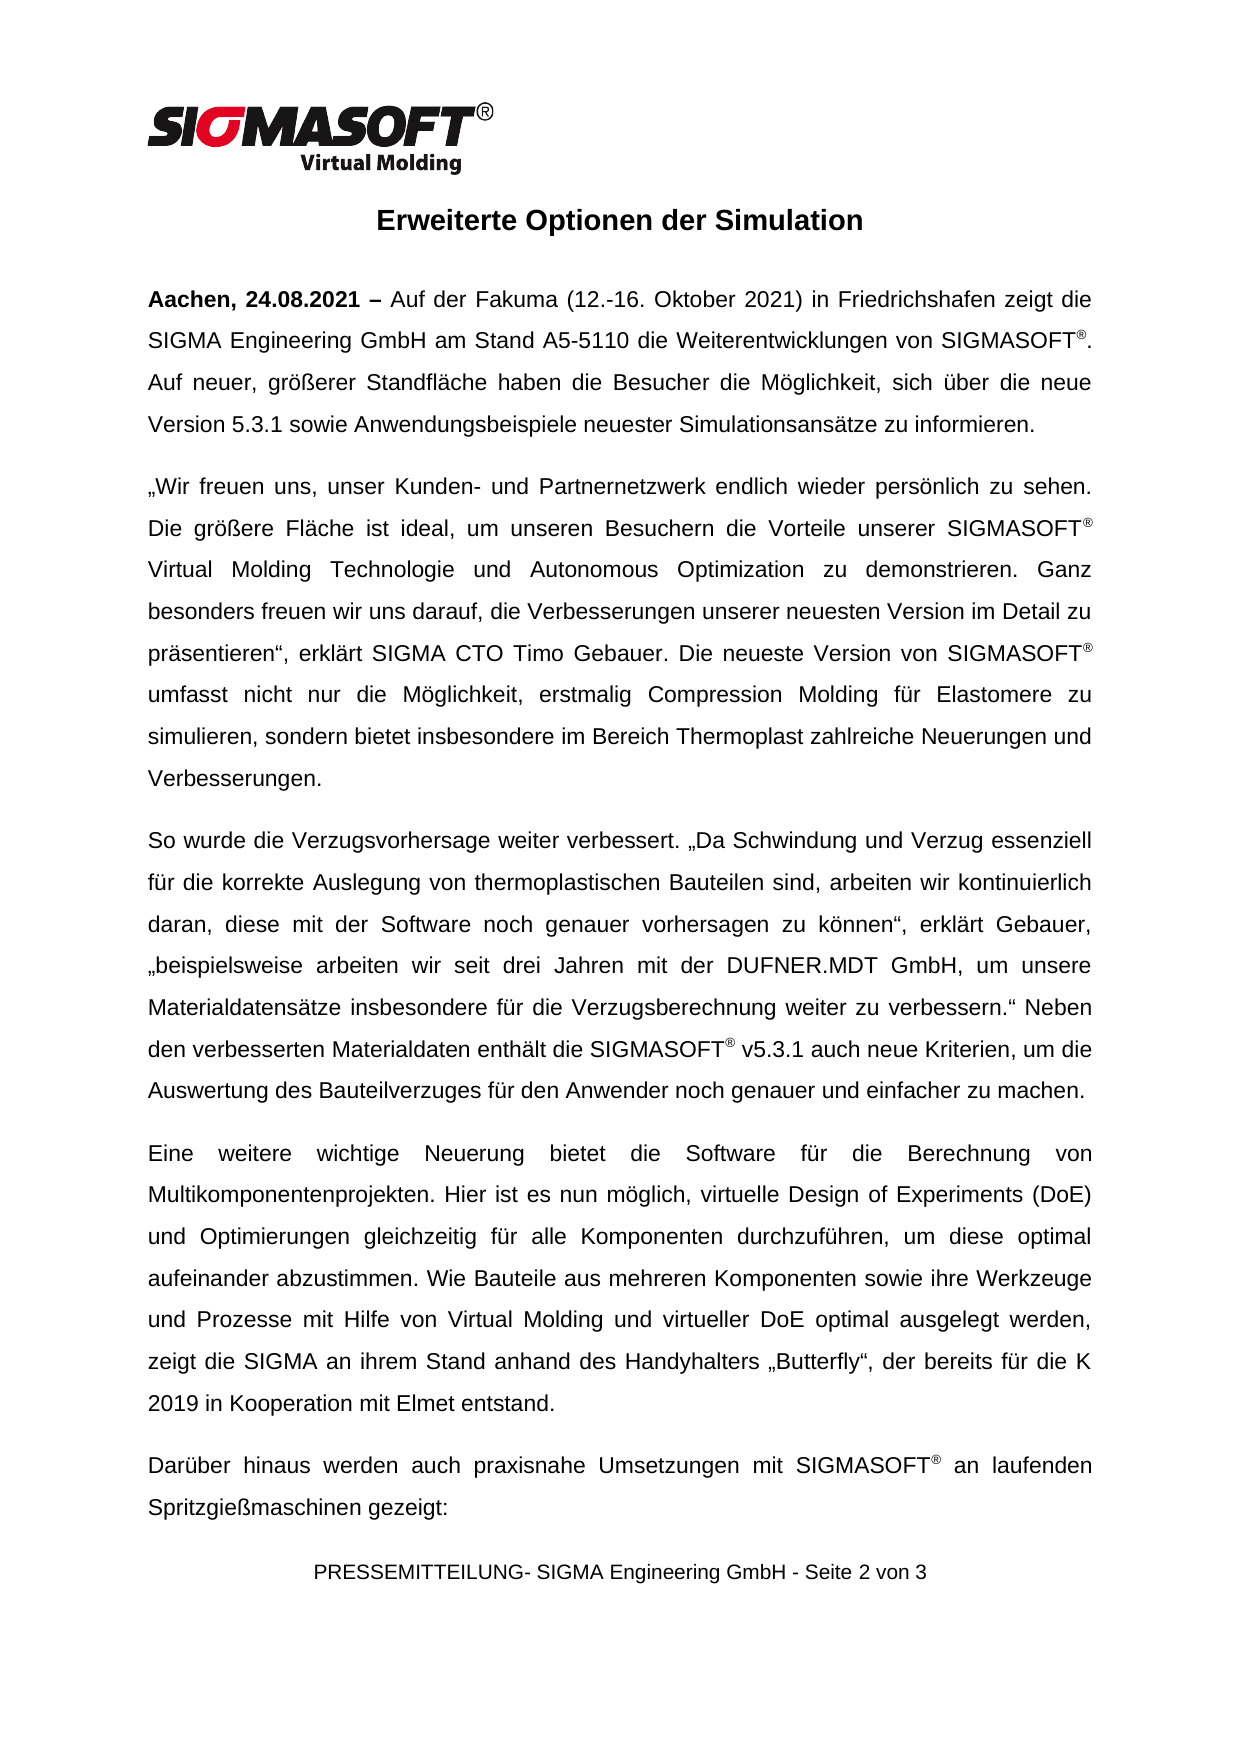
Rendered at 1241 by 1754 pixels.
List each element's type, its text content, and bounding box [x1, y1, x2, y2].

picture [147, 102, 494, 175]
text Erweiterte Optionen der Simulation [148, 203, 1093, 237]
text Darüber hinaus werden auch praxisnahe Umsetzungen mit SIGMASOFT® an laufenden Spritzgießmaschinen gezeigt: [148, 1437, 1093, 1520]
text Aachen, 24.08.2021 – Auf der Fakuma (12.-16. Oktober 2021) in Friedrichshafen zeigt die SIGMA Engineering GmbH am Stand A5-5110 die Weiterentwicklungen von SIGMASOFT®. Auf neuer, größerer Standfläche haben die Besucher die Möglichkeit, sich über die neue Version 5.3.1 sowie Anwendungsbeispiele neuester Simulationsansätze zu informieren. [148, 270, 1093, 437]
text Eine weitere wichtige Neuerung bietet die Software für die Berechnung von Multikomponentenprojekten. Hier ist es nun möglich, virtuelle Design of Experiments (DoE) und Optimierungen gleichzeitig für alle Komponenten durchzuführen, um diese optimal aufeinander abzustimmen. Wie Bauteile aus mehreren Komponenten sowie ihre Werkzeuge und Prozesse mit Hilfe von Virtual Molding und virtueller DoE optimal ausgelegt werden, zeigt die SIGMA an ihrem Stand anhand des Handyhalters „Butterfly“, der bereits für die K 2019 in Kooperation mit Elmet entstand. [148, 1124, 1093, 1416]
text „Wir freuen uns, unser Kunden- und Partnernetzwerk endlich wieder persönlich zu sehen. Die größere Fläche ist ideal, um unseren Besuchern die Vorteile unserer SIGMASOFT® Virtual Molding Technologie und Autonomous Optimization zu demonstrieren. Ganz besonders freuen wir uns darauf, die Verbesserungen unserer neuesten Version im Detail zu präsentieren“, erklärt SIGMA CTO Timo Gebauer. Die neueste Version von SIGMASOFT® umfasst nicht nur die Möglichkeit, erstmalig Compression Molding für Elastomere zu simulieren, sondern bietet insbesondere im Bereich Thermoplast zahlreiche Neuerungen und Verbesserungen. [148, 458, 1093, 791]
text So wurde die Verzugsvorhersage weiter verbessert. „Da Schwindung und Verzug essenziell für die korrekte Auslegung von thermoplastischen Bauteilen sind, arbeiten wir kontinuierlich daran, diese mit der Software noch genauer vorhersagen zu können“, erklärt Gebauer, „beispielsweise arbeiten wir seit drei Jahren mit der DUFNER.MDT GmbH, um unsere Materialdatensätze insbesondere für die Verzugsberechnung weiter zu verbessern.“ Neben den verbesserten Materialdaten enthält die SIGMASOFT® v5.3.1 auch neue Kriterien, um die Auswertung des Bauteilverzuges für den Anwender noch genauer und einfacher zu machen. [148, 812, 1093, 1103]
